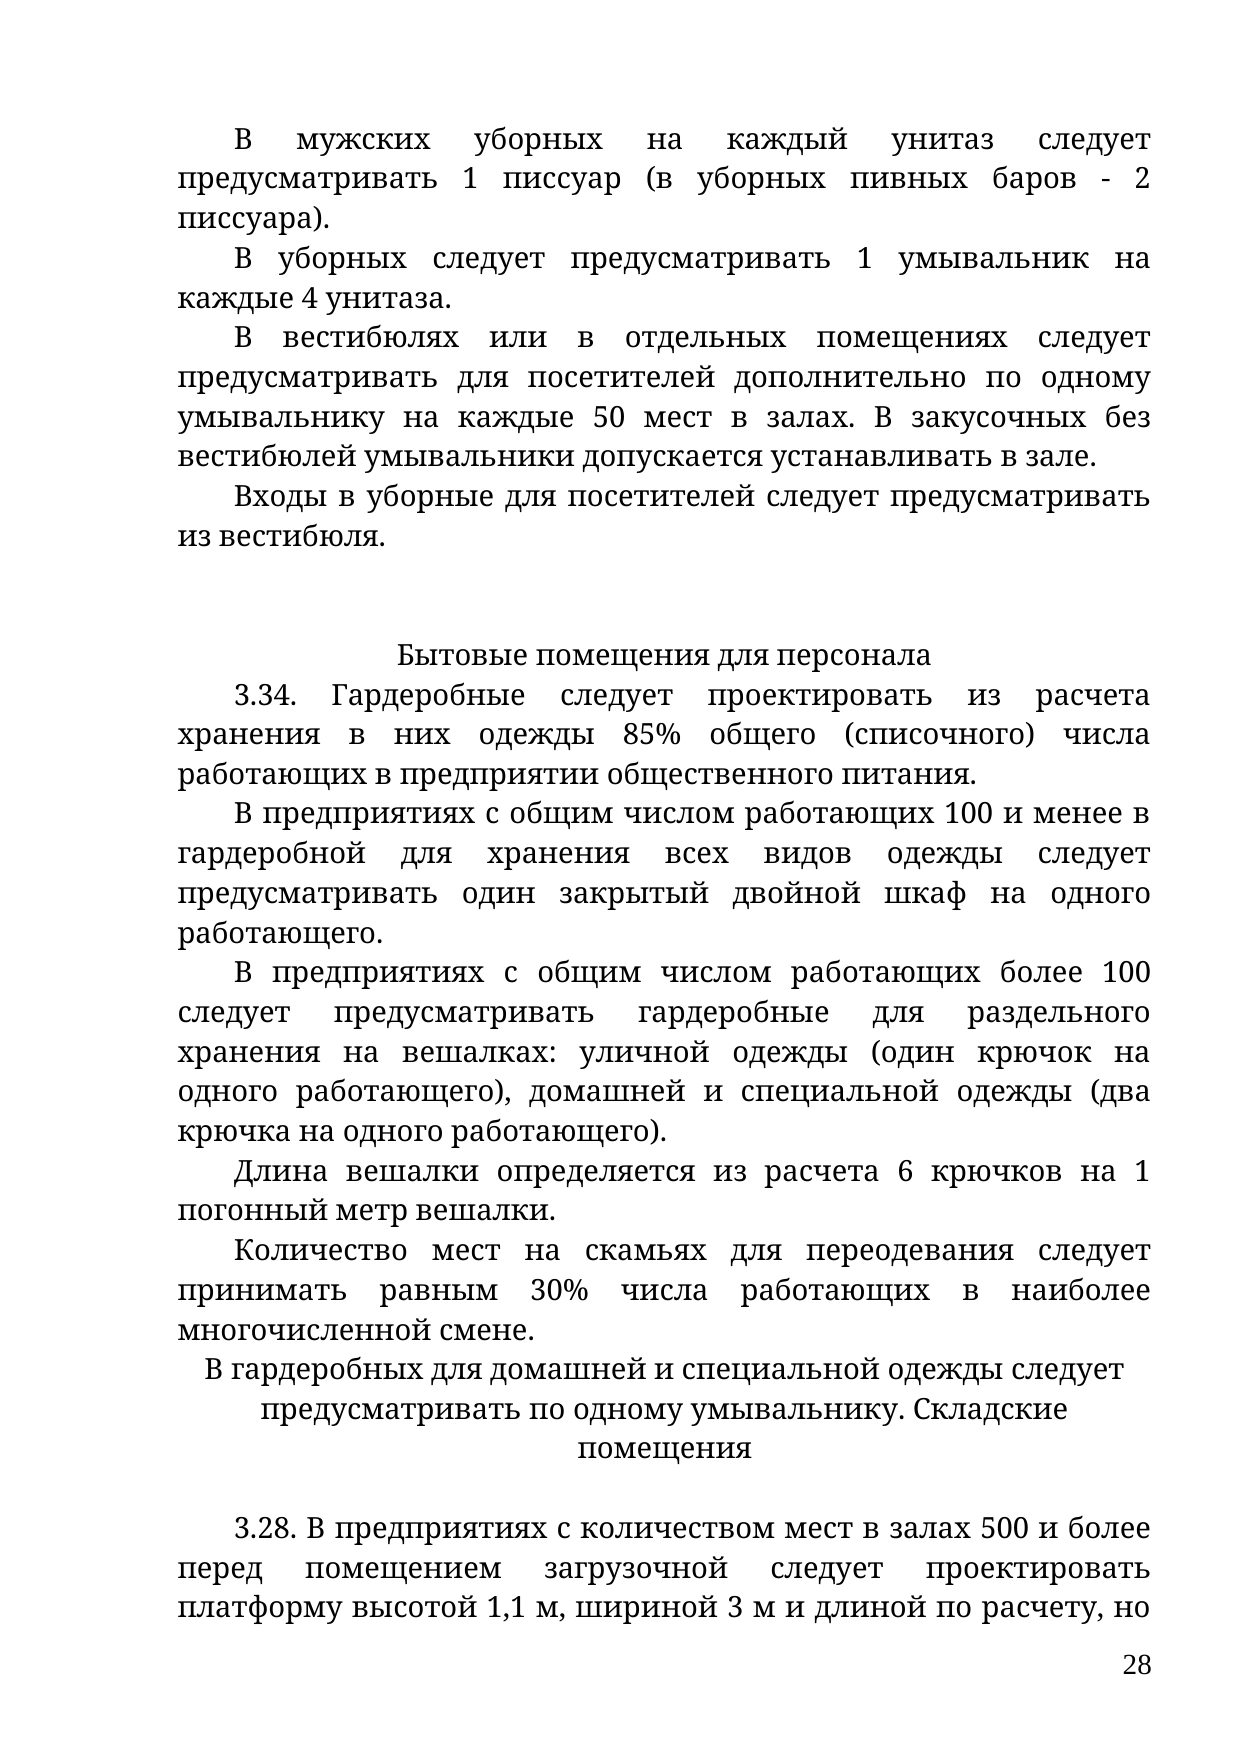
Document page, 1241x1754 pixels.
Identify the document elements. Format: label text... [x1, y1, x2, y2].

text В мужских уборных на каждый унитаз следует предусматривать 1 писсуар (в уборных пивных баров - 2 писсуара). [177, 118, 1152, 237]
text В гардеробных для домашней и специальной одежды следует предусматривать по одному умывальнику. Складские помещения [177, 1348, 1152, 1467]
text В вестибюлях или в отдельных помещениях следует предусматривать для посетителей дополнительно по одному умывальнику на каждые 50 мест в залах. В закусочных без вестибюлей умывальники допускается устанавливать в зале. [177, 317, 1152, 475]
text Бытовые помещения для персонала [177, 634, 1152, 674]
text Количество мест на скамьях для переодевания следует принимать равным 30% числа работающих в наиболее многочисленной смене. [177, 1229, 1152, 1348]
text Входы в уборные для посетителей следует предусматривать из вестибюля. [177, 475, 1152, 555]
text Длина вешалки определяется из расчета 6 крючков на 1 погонный метр вешалки. [177, 1150, 1152, 1229]
text В предприятиях с общим числом работающих более 100 следует предусматривать гардеробные для раздельного хранения на вешалках: уличной одежды (один крючок на одного работающего), домашней и специальной одежды (два крючка на одного работающего). [177, 952, 1152, 1150]
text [177, 1507, 1152, 1626]
text В уборных следует предусматривать 1 умывальник на каждые 4 унитаза. [177, 237, 1152, 317]
text В предприятиях с общим числом работающих 100 и менее в гардеробной для хранения всех видов одежды следует предусматривать один закрытый двойной шкаф на одного работающего. [177, 793, 1152, 952]
text 3.34. Гардеробные следует проектировать из расчета хранения в них одежды 85% общего (списочного) числа работающих в предприятии общественного питания. [177, 674, 1152, 793]
